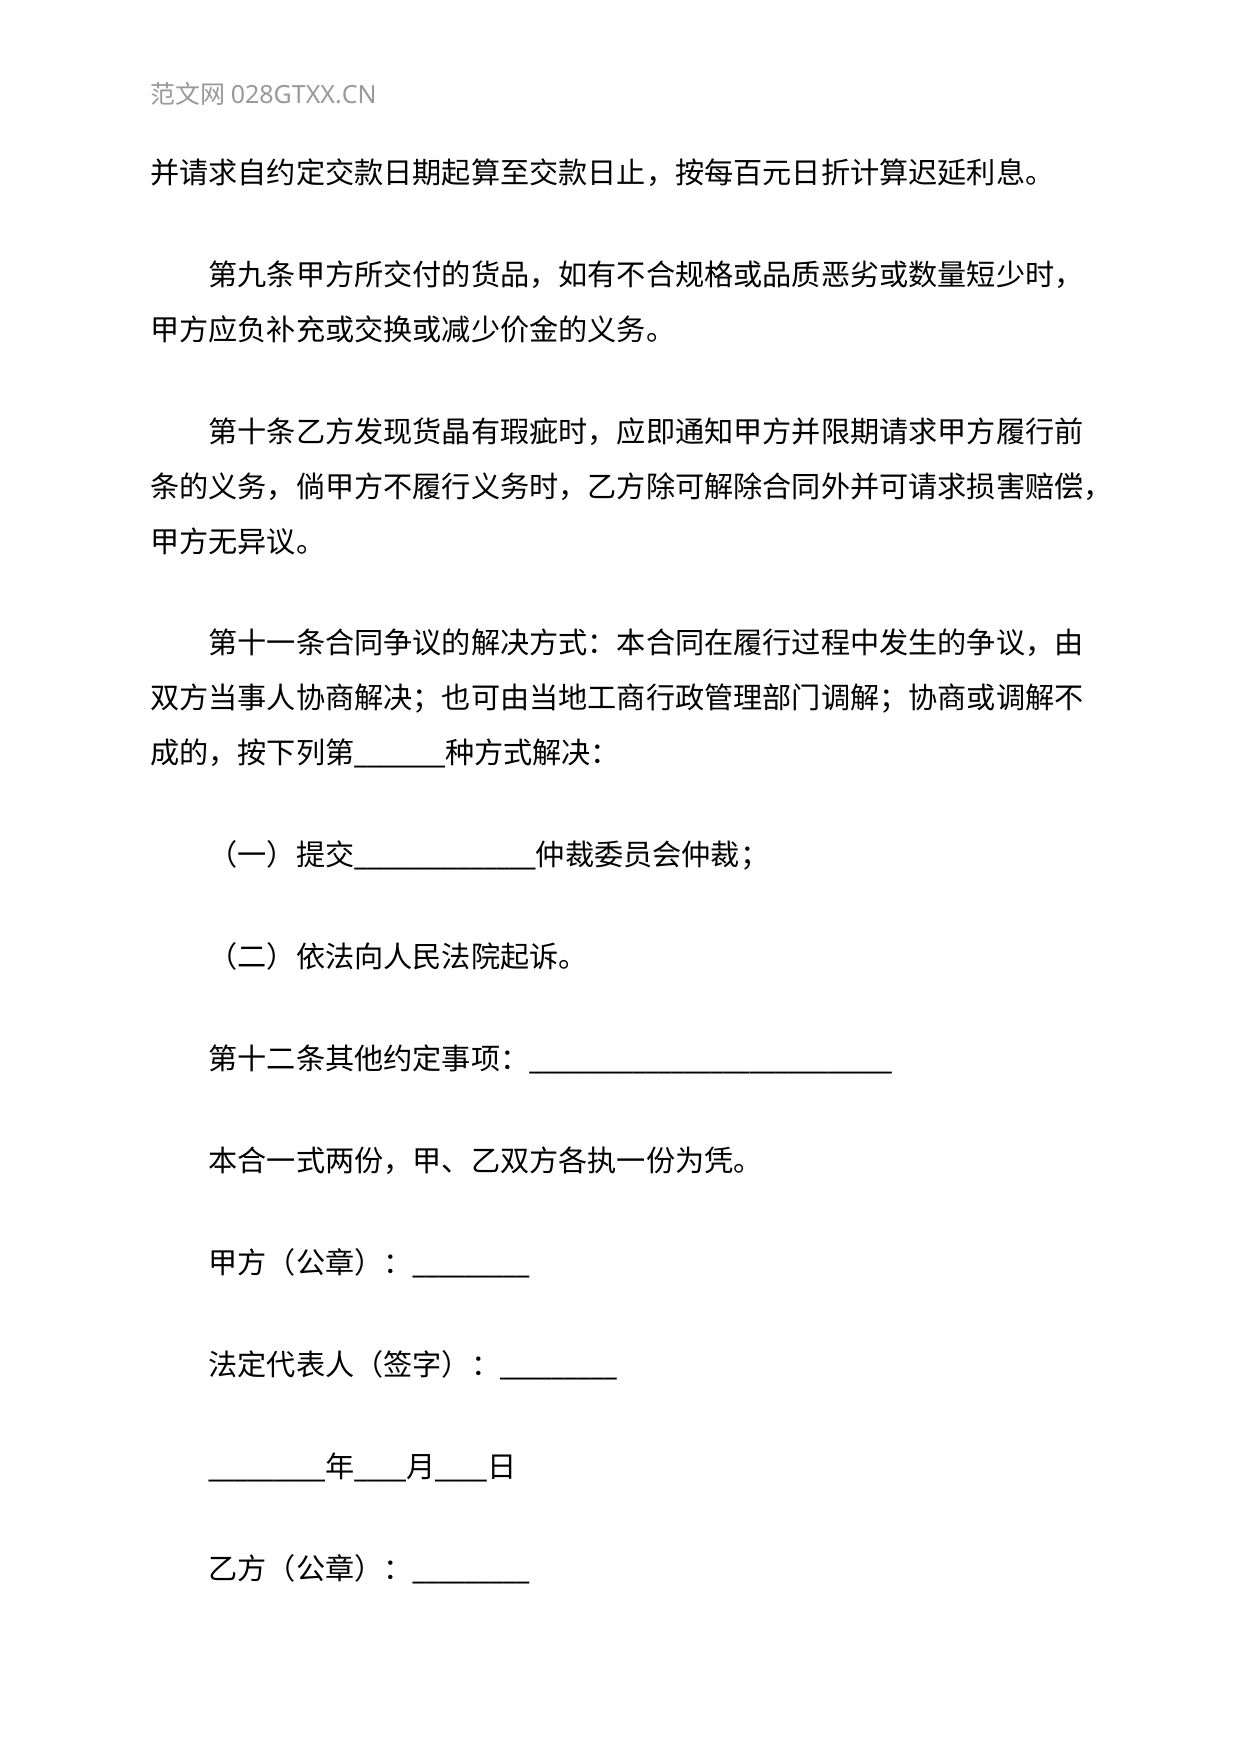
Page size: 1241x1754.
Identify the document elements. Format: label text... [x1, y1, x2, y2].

text （一）提交______________仲裁委员会仲裁； [150, 832, 1090, 874]
text 第十二条其他约定事项：____________________________ [150, 1036, 1090, 1078]
text 第十一条合同争议的解决方式：本合同在履行过程中发生的争议，由双方当事人协商解决；也可由当地工商行政管理部门调解；协商或调解不成的，按下列第_______种方式解决： [150, 620, 1090, 772]
text 本合一式两份，甲、乙双方各执一份为凭。 [150, 1137, 1090, 1180]
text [150, 150, 1090, 192]
text 第九条甲方所交付的货品，如有不合规格或品质恶劣或数量短少时，甲方应负补充或交换或减少价金的义务。 [150, 252, 1090, 349]
text 乙方（公章）：_________ [150, 1545, 1090, 1588]
text 法定代表人（签字）：_________ [150, 1341, 1090, 1384]
text _________年____月____日 [150, 1443, 1090, 1486]
text 第十条乙方发现货晶有瑕疵时，应即通知甲方并限期请求甲方履行前条的义务，倘甲方不履行义务时，乙方除可解除合同外并可请求损害赔偿，甲方无异议。 [150, 408, 1090, 561]
text （二）依法向人民法院起诉。 [150, 934, 1090, 976]
text 甲方（公章）：_________ [150, 1239, 1090, 1282]
